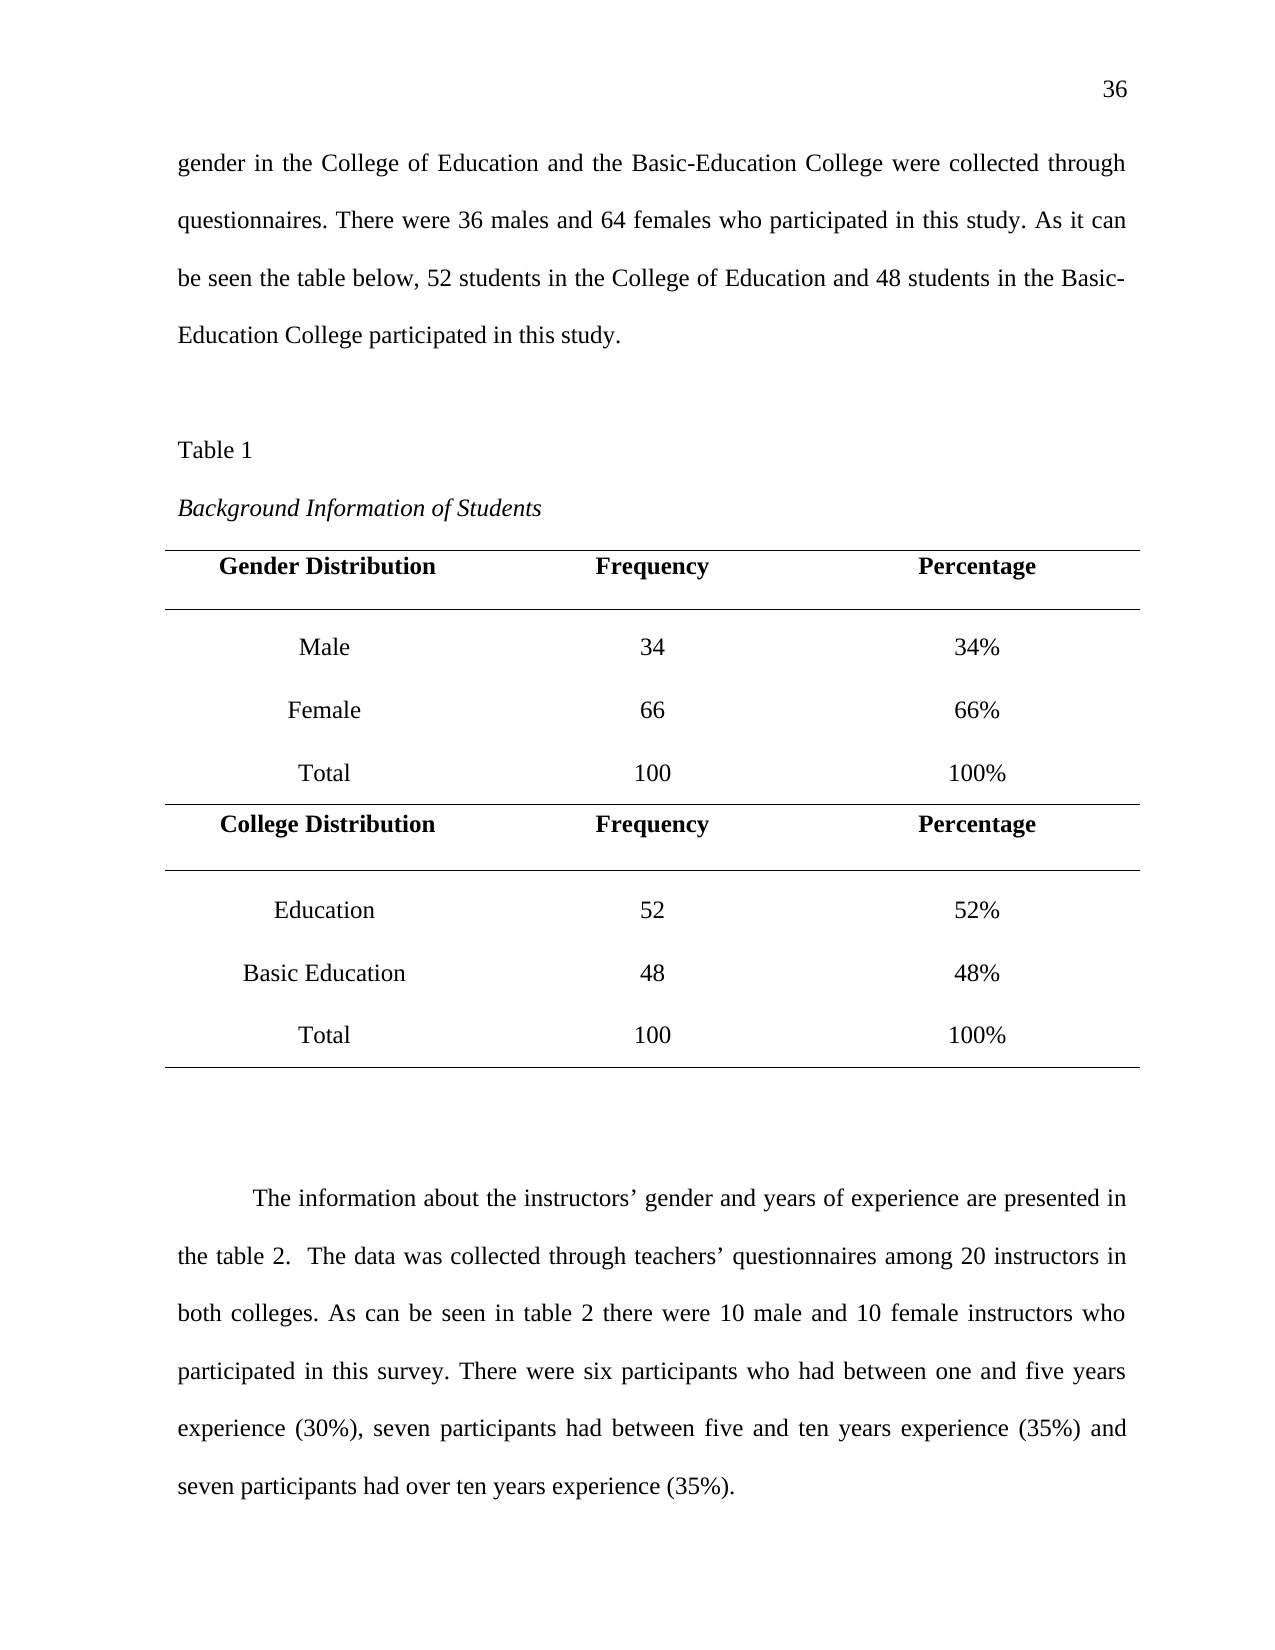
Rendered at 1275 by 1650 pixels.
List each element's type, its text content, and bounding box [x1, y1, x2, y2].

table_header Percentage [815, 551, 1139, 609]
table_header Gender Distribution [165, 551, 490, 609]
table_cell Basic Education [165, 944, 490, 998]
table_cell 100% [815, 998, 1139, 1067]
table_cell Total [165, 998, 490, 1067]
table_cell Education [165, 871, 490, 943]
table_cell 48 [490, 944, 814, 998]
table_cell 66 [490, 679, 814, 736]
table_cell 100 [490, 998, 814, 1067]
text Background Information of Students [177, 493, 1127, 521]
table_cell Total [165, 736, 490, 804]
table_cell Percentage [815, 805, 1139, 870]
table_cell 48% [815, 944, 1139, 998]
table_cell 34% [815, 610, 1139, 678]
table_cell 100% [815, 736, 1139, 804]
table_cell 100 [490, 736, 814, 804]
table_cell Male [165, 610, 490, 678]
table_cell Frequency [490, 805, 814, 870]
table_cell 34 [490, 610, 814, 678]
table_cell 52% [815, 871, 1139, 943]
table_header Frequency [490, 551, 814, 609]
text Table 1 [177, 435, 1127, 464]
table_cell College Distribution [165, 805, 490, 870]
table_cell 52 [490, 871, 814, 943]
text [177, 148, 1127, 349]
text The information about the instructors’ gender and years of experience are presented in the table 2. The data was collected through teachers’ questionnaires among 20 instructors in both colleges. As can be seen in table 2 there were 10 male and 10 female instructors who participated in this survey. There were six participants who had between one and five years experience (30%), seven participants had between five and ten years experience (35%) and seven participants had over ten years experience (35%). [177, 1183, 1127, 1499]
table_cell Female [165, 679, 490, 736]
table_cell 66% [815, 679, 1139, 736]
